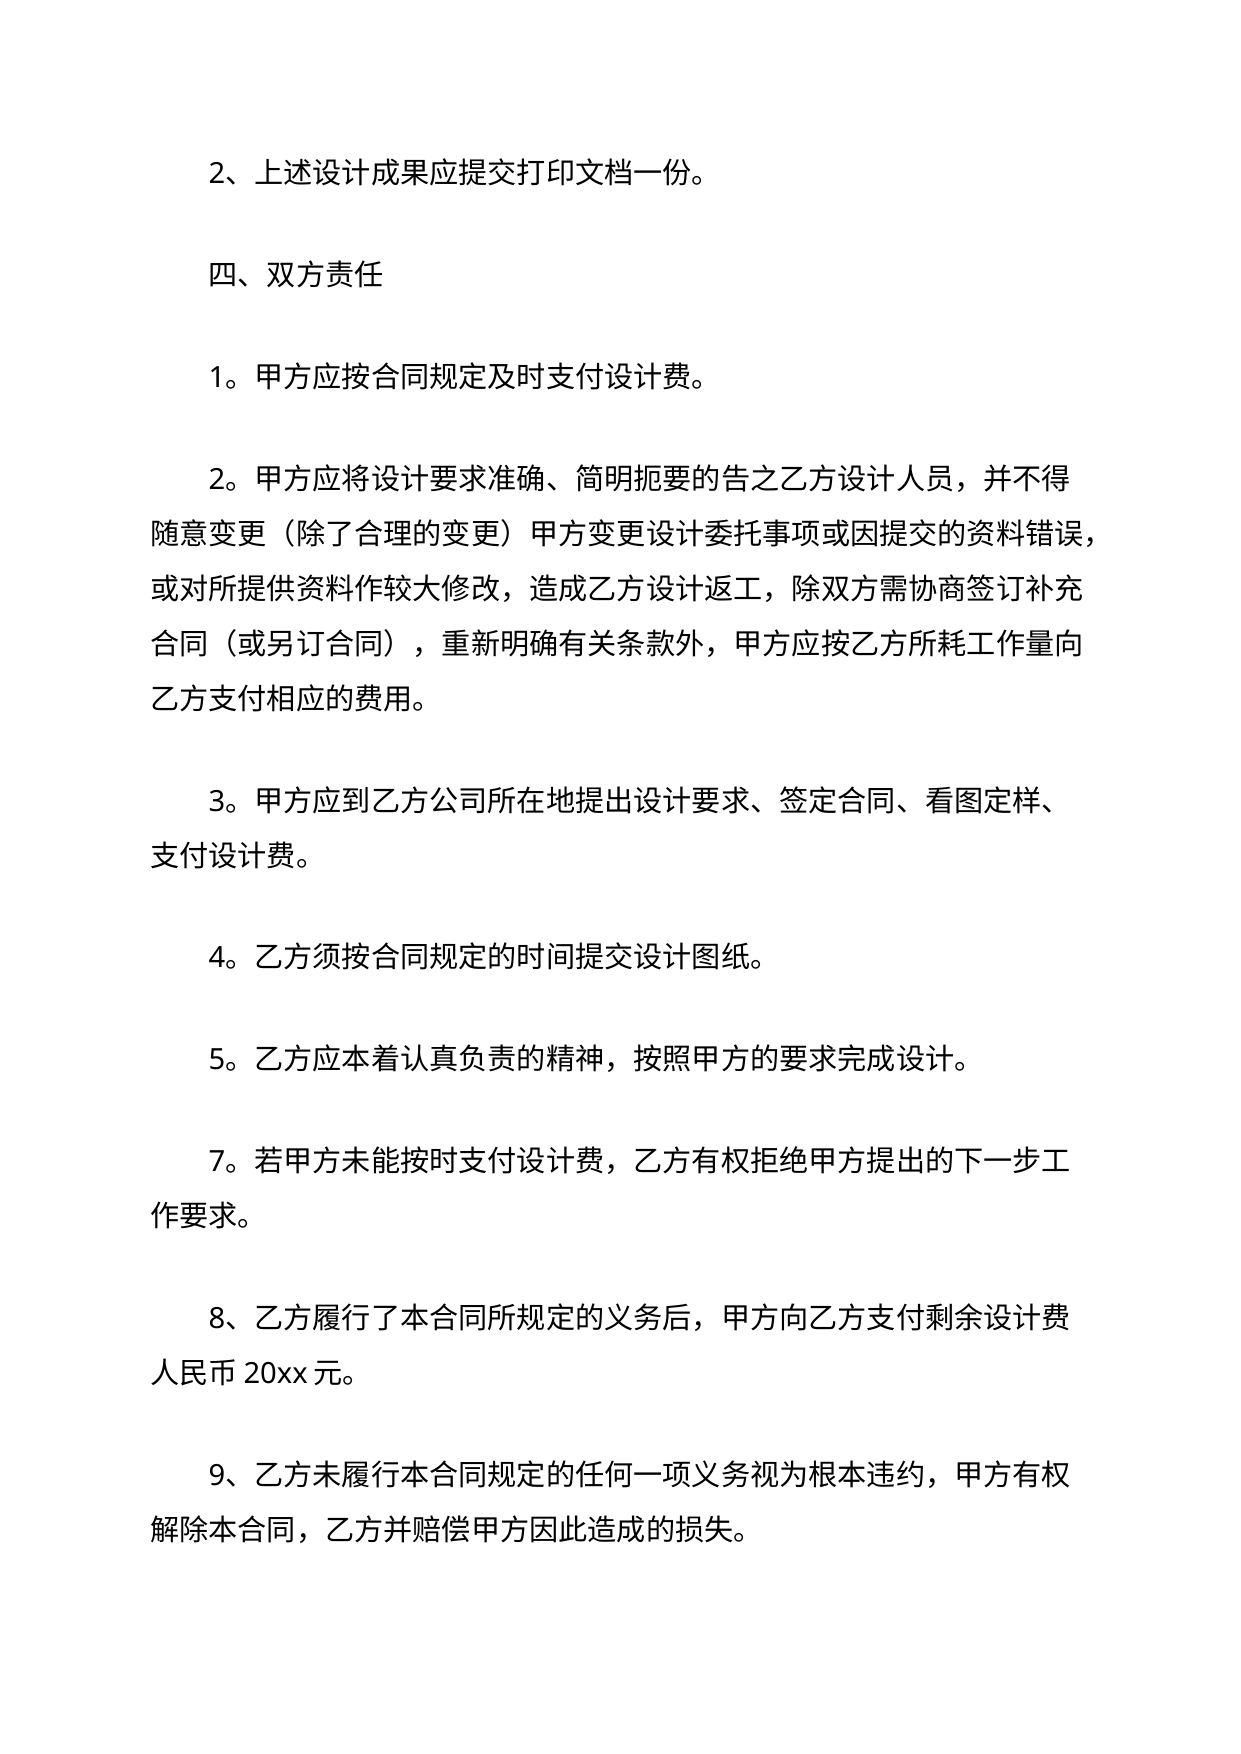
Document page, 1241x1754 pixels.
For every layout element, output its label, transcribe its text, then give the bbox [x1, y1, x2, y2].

text 4。乙方须按合同规定的时间提交设计图纸。 [150, 934, 1090, 976]
text 7。若甲方未能按时支付设计费，乙方有权拒绝甲方提出的下一步工作要求。 [150, 1138, 1090, 1235]
text 9、乙方未履行本合同规定的任何一项义务视为根本违约，甲方有权解除本合同，乙方并赔偿甲方因此造成的损失。 [150, 1452, 1090, 1549]
text 1。甲方应按合同规定及时支付设计费。 [150, 354, 1090, 396]
text 2、上述设计成果应提交打印文档一份。 [150, 150, 1090, 192]
text 3。甲方应到乙方公司所在地提出设计要求、签定合同、看图定样、支付设计费。 [150, 777, 1090, 874]
text 8、乙方履行了本合同所规定的义务后，甲方向乙方支付剩余设计费人民币20xx元。 [150, 1295, 1090, 1392]
text 四、双方责任 [150, 252, 1090, 294]
text 5。乙方应本着认真负责的精神，按照甲方的要求完成设计。 [150, 1036, 1090, 1078]
text 2。甲方应将设计要求准确、简明扼要的告之乙方设计人员，并不得随意变更（除了合理的变更）甲方变更设计委托事项或因提交的资料错误，或对所提供资料作较大修改，造成乙方设计返工，除双方需协商签订补充合同（或另订合同），重新明确有关条款外，甲方应按乙方所耗工作量向乙方支付相应的费用。 [150, 456, 1090, 718]
